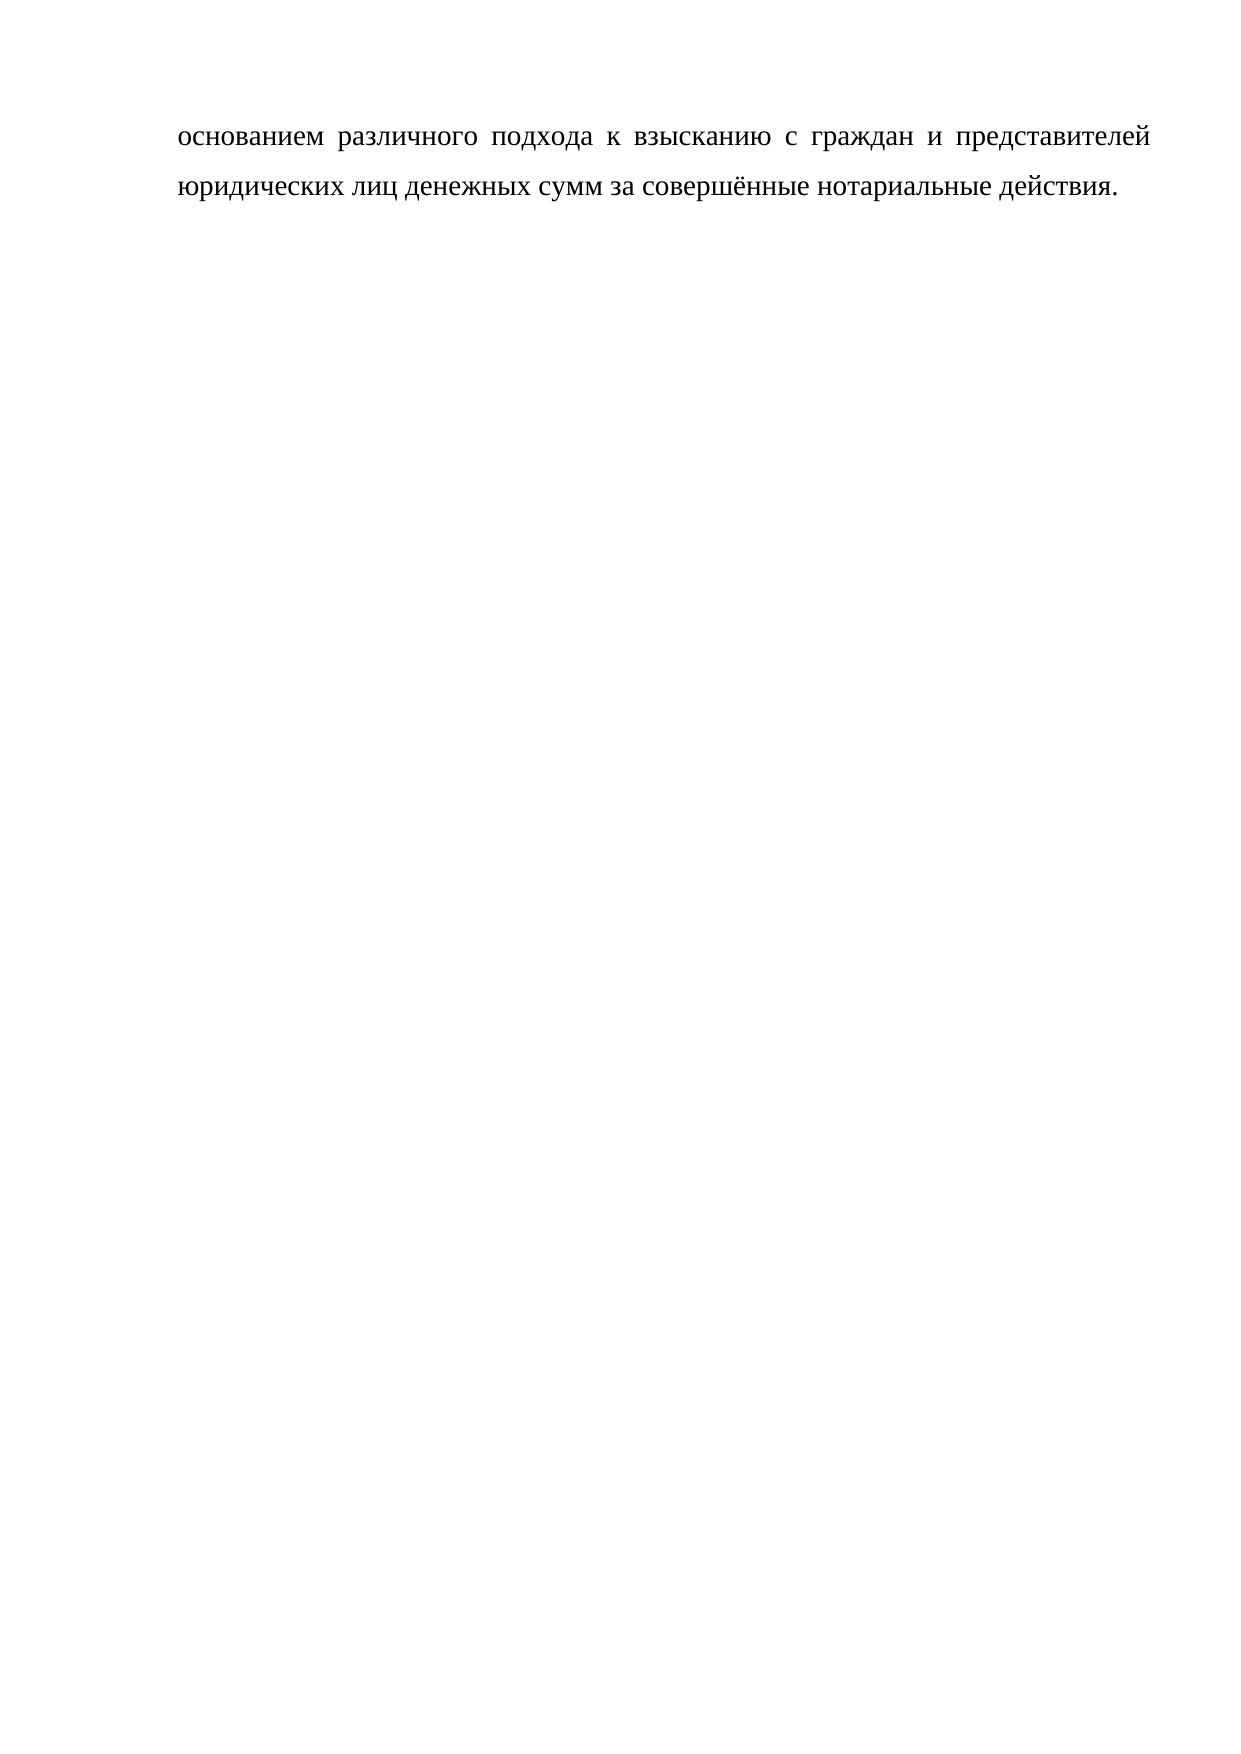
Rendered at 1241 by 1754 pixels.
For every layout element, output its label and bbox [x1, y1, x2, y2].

text [177, 118, 1152, 202]
